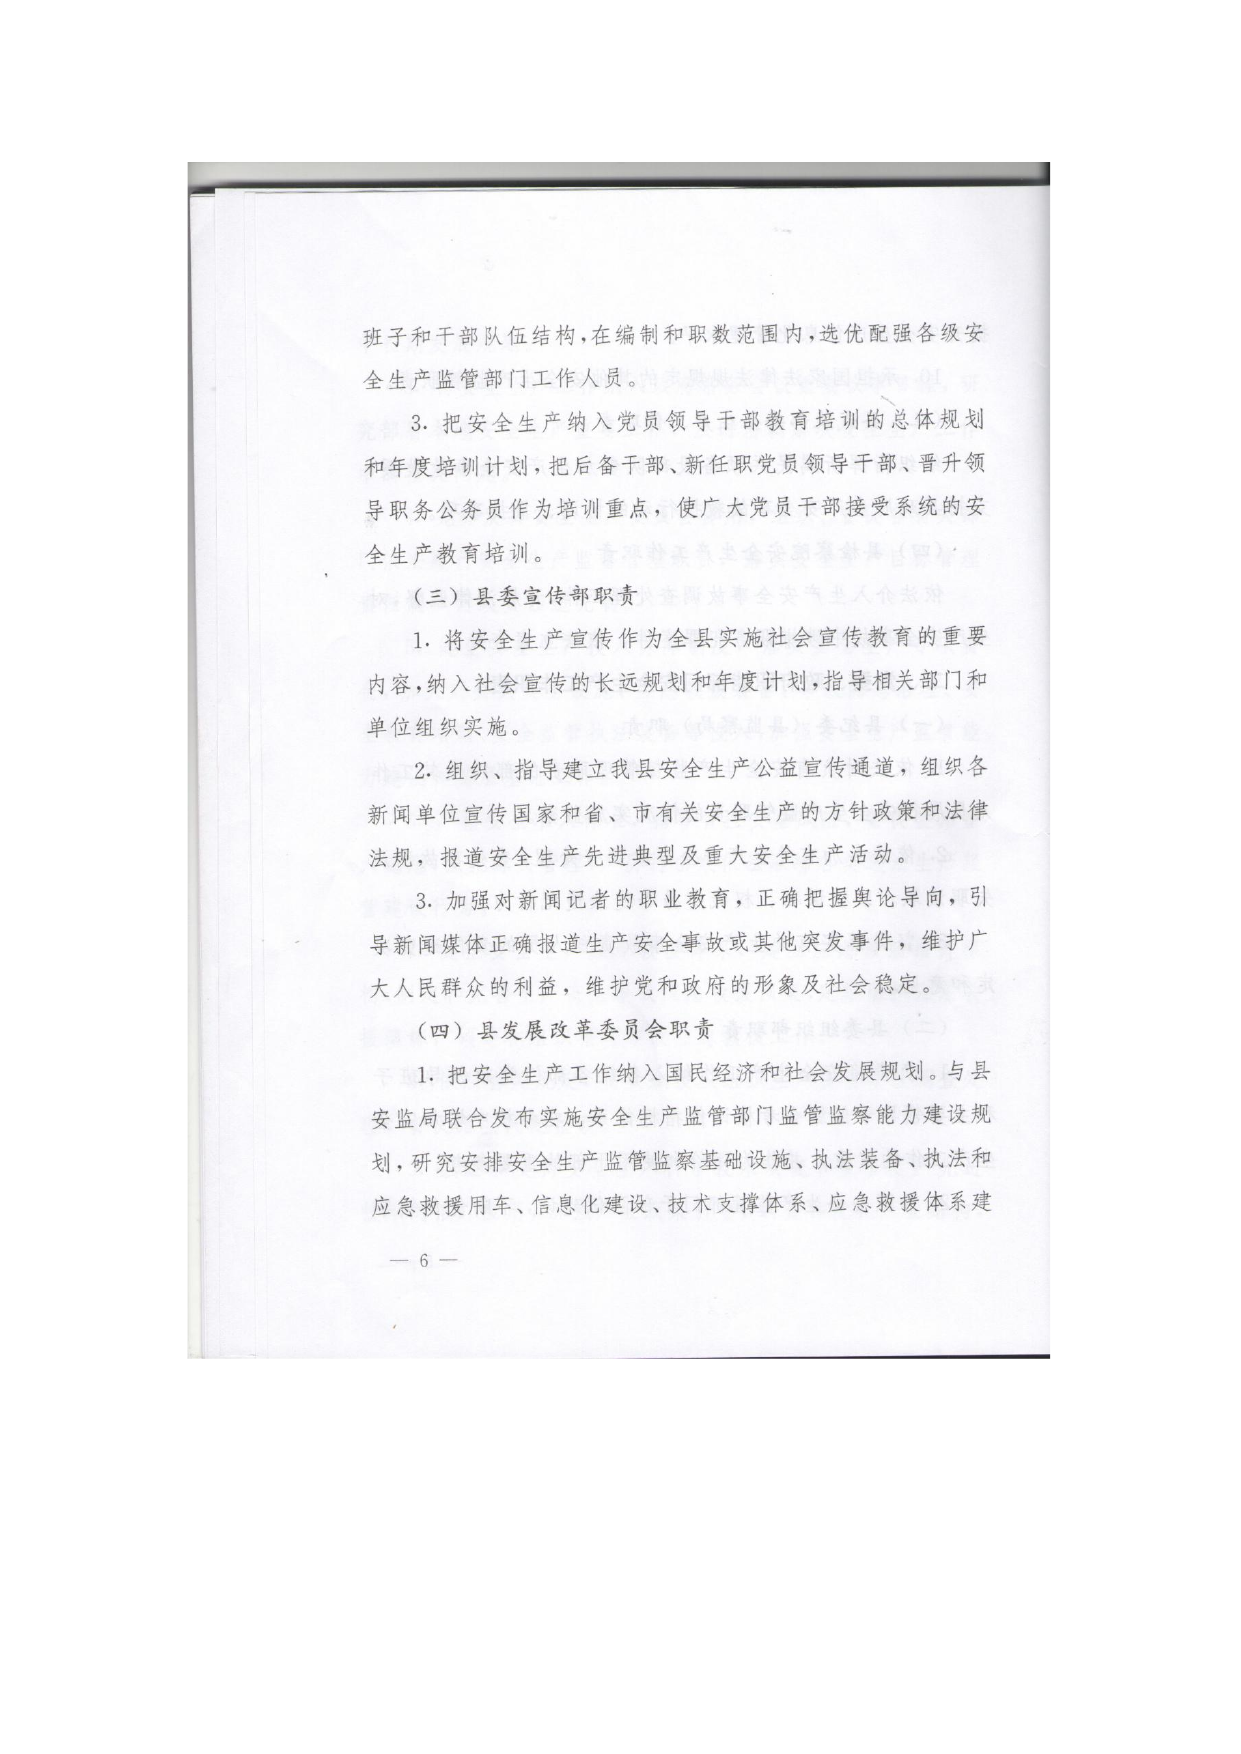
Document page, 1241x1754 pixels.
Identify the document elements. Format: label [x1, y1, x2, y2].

picture [187, 162, 1051, 1359]
